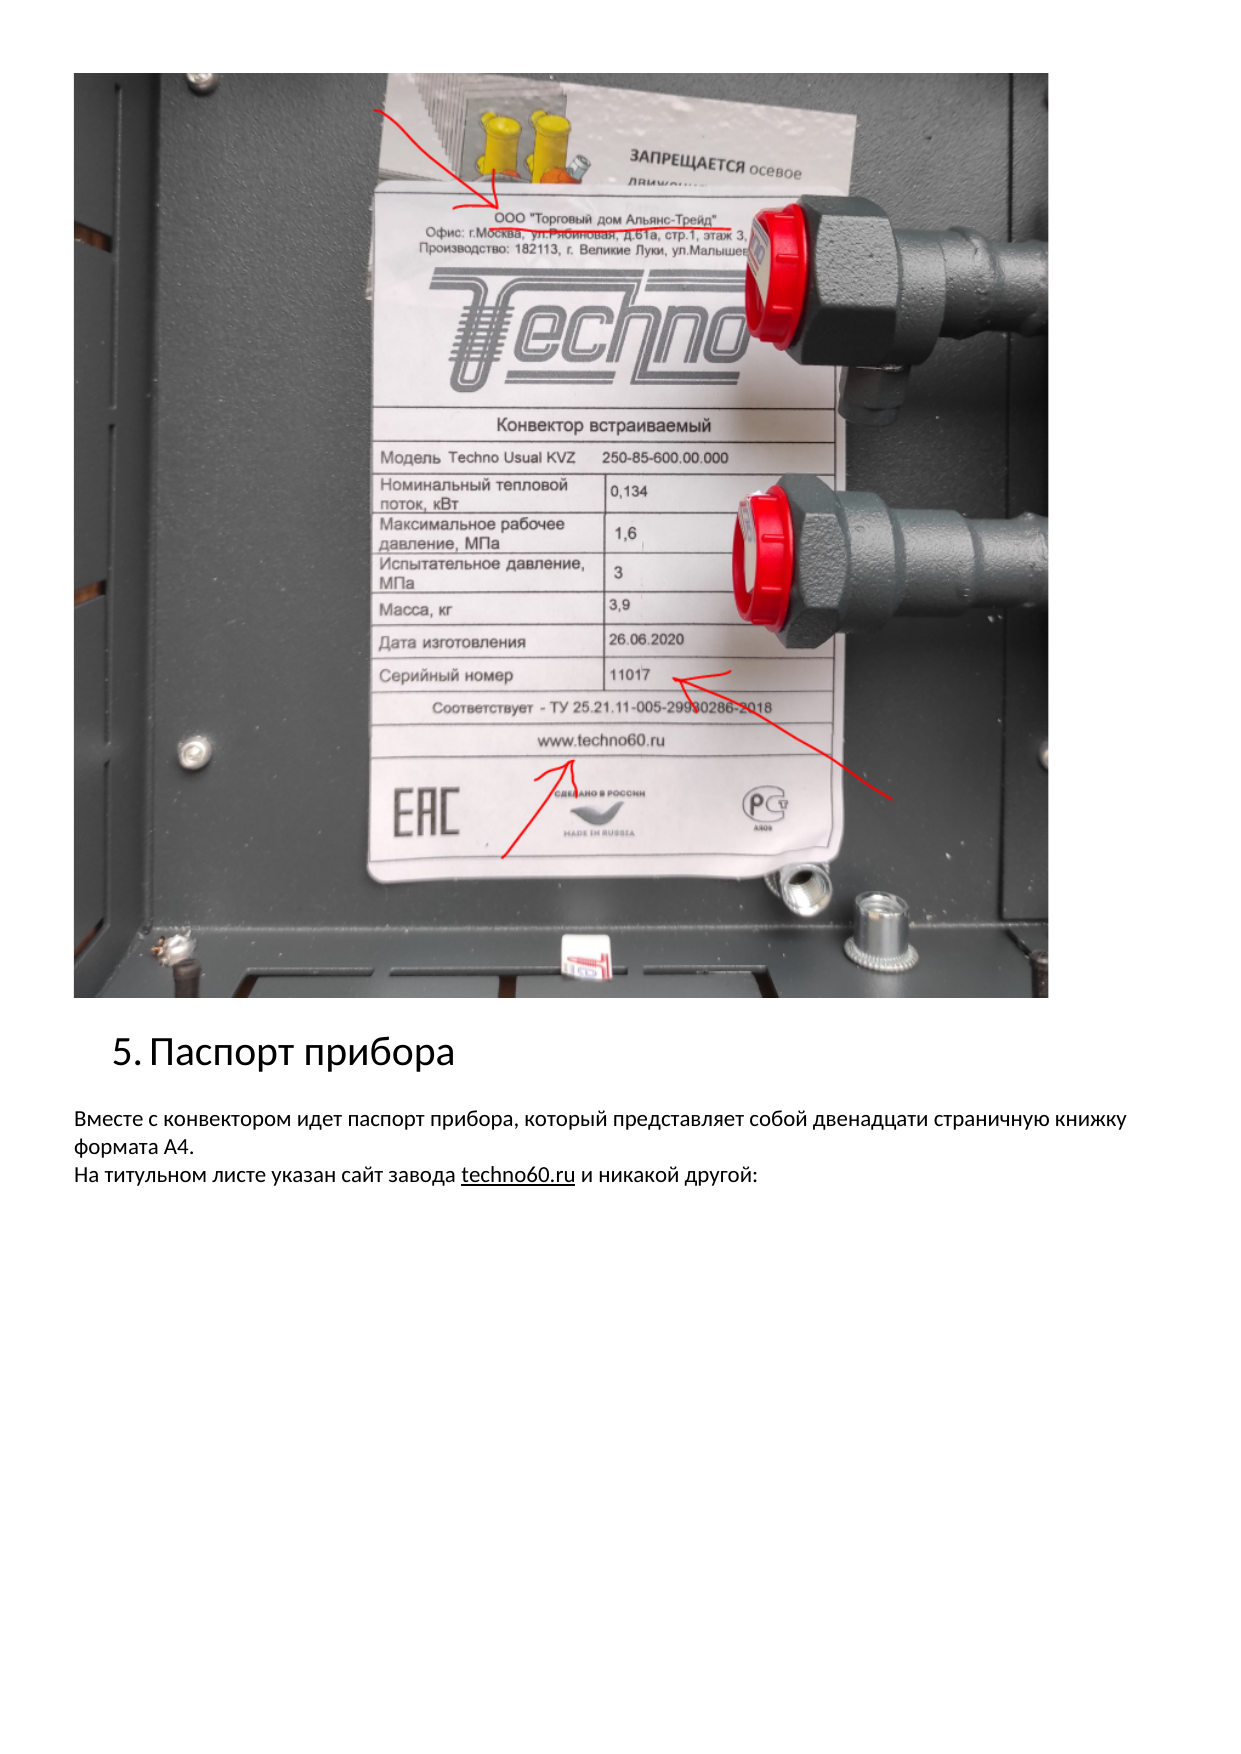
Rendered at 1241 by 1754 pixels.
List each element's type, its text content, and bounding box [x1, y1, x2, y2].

text Вместе с конвектором идет паспорт прибора, который представляет собой двенадцати страничную книжку формата А4. [74, 1104, 1181, 1160]
text На титульном листе указан сайт завода techno60.ru и никакой другой: [74, 1160, 1181, 1188]
list Паспорт прибора [111, 1025, 1181, 1076]
picture [73, 73, 1049, 998]
